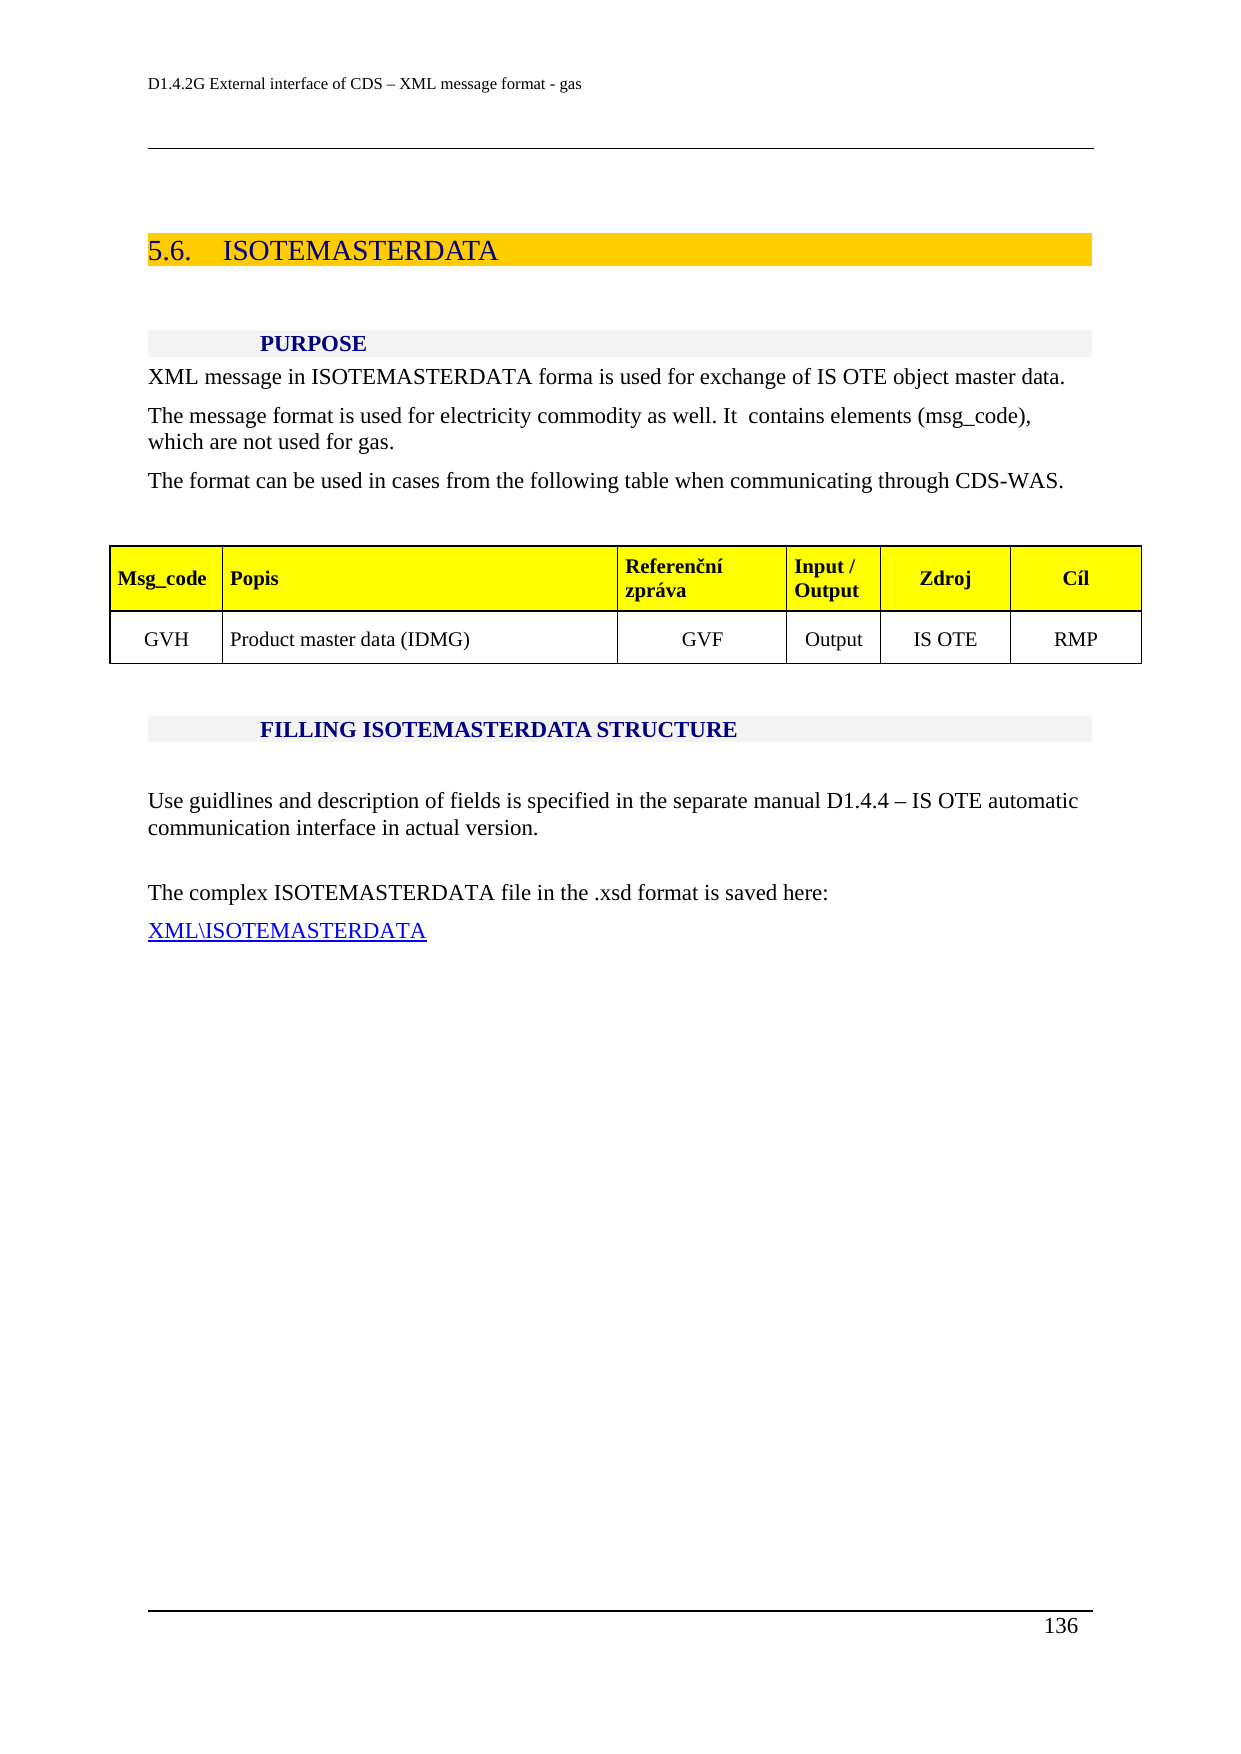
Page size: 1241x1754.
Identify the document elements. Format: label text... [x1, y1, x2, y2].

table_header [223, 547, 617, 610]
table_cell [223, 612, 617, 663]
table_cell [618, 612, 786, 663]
subtitle Filling ISOTEMASTERDATA structure [148, 716, 1092, 742]
subtitle ISOTEMASTERDATA [148, 233, 1092, 266]
text The complex ISOTEMASTERDATA file in the .xsd format is saved here: [148, 879, 1092, 905]
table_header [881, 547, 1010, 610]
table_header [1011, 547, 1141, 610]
text The format can be used in cases from the following table when communicating through CDS-WAS. [148, 467, 1092, 493]
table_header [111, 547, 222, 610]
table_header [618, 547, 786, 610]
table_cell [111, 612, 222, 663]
text The message format is used for electricity commodity as well. It contains elements (msg_code), which are not used for gas. [148, 402, 1092, 454]
text Use guidlines and description of fields is specified in the separate manual D1.4.4 – IS OTE automatic communication interface in actual version. [148, 787, 1092, 840]
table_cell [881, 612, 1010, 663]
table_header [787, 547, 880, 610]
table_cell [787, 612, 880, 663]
text XML\ISOTEMASTERDATA [148, 918, 1092, 944]
text XML message in ISOTEMASTERDATA forma is used for exchange of IS OTE object master data. [148, 363, 1092, 389]
subtitle Purpose [148, 330, 1092, 357]
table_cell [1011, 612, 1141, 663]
